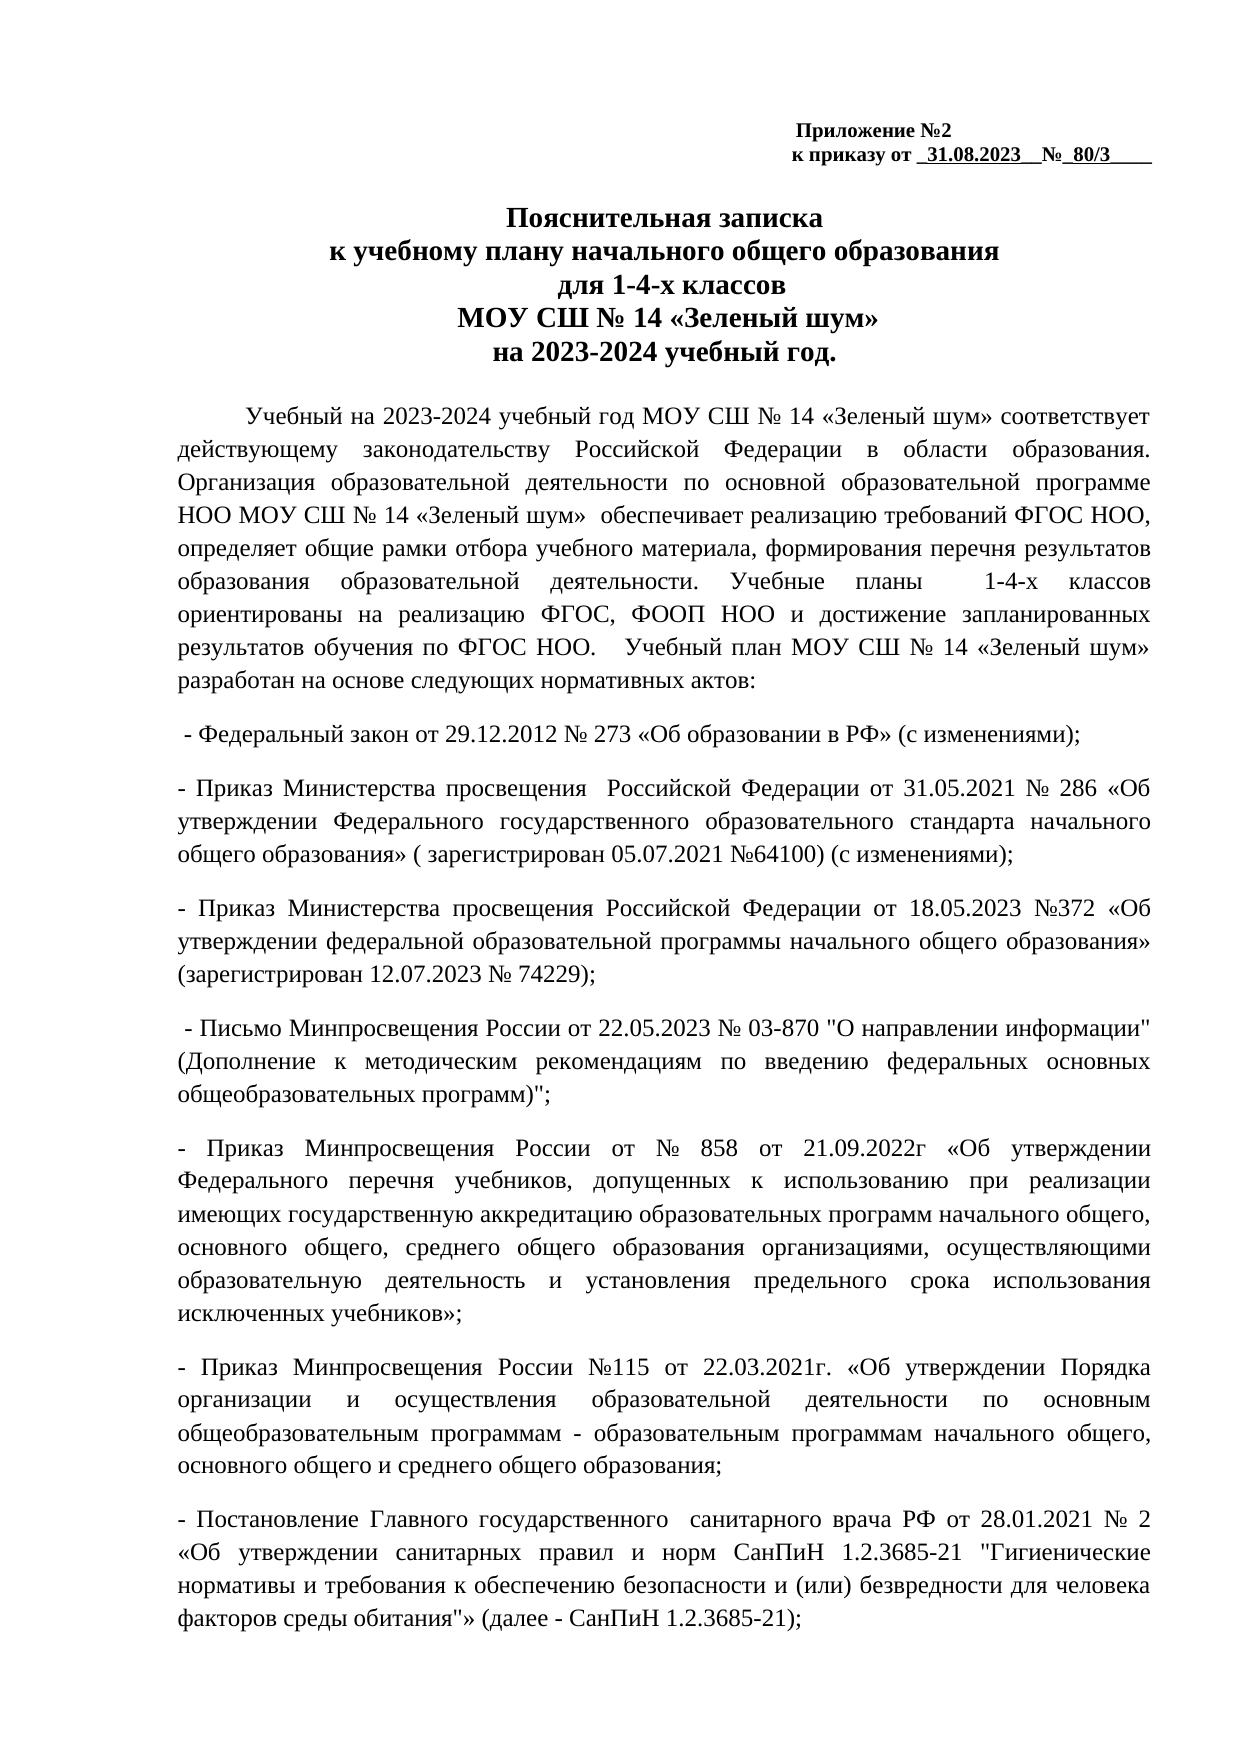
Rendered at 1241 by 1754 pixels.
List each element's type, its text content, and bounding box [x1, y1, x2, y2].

text - Приказ Министерства просвещения Российской Федерации от 31.05.2021 № 286 «Об утверждении Федерального государственного образовательного стандарта начального общего образования» ( зарегистрирован 05.07.2021 №64100) (с изменениями); [177, 773, 1152, 868]
text - Постановление Главного государственного санитарного врача РФ от 28.01.2021 № 2 «Об утверждении санитарных правил и норм СанПиН 1.2.3685-21 "Гигиенические нормативы и требования к обеспечению безопасности и (или) безвредности для человека факторов среды обитания"» (далее - СанПиН 1.2.3685-21); [177, 1504, 1152, 1632]
text - Приказ Минпросвещения России от № 858 от 21.09.2022г «Об утверждении Федерального перечня учебников, допущенных к использованию при реализации имеющих государственную аккредитацию образовательных программ начального общего, основного общего, среднего общего образования организациями, осуществляющими образовательную деятельность и установления предельного срока использования исключенных учебников»; [177, 1133, 1152, 1326]
text Учебный на 2023-2024 учебный год МОУ СШ № 14 «Зеленый шум» соответствует действующему законодательству Российской Федерации в области образования. Организация образовательной деятельности по основной образовательной программе НОО МОУ СШ № 14 «Зеленый шум» обеспечивает реализацию требований ФГОС НОО, определяет общие рамки отбора учебного материала, формирования перечня результатов образования образовательной деятельности. Учебные планы 1-4-х классов ориентированы на реализацию ФГОС, ФООП НОО и достижение запланированных результатов обучения по ФГОС НОО. Учебный план МОУ СШ № 14 «Зеленый шум» разработан на основе следующих нормативных актов: [177, 401, 1152, 694]
text - Письмо Минпросвещения России от 22.05.2023 № 03-870 "О направлении информации" (Дополнение к методическим рекомендациям по введению федеральных основных общеобразовательных программ)"; [177, 1013, 1152, 1107]
text к учебному плану начального общего образования [177, 233, 1152, 267]
text для 1-4-х классов [177, 267, 1152, 300]
text на 2023-2024 учебный год. [177, 334, 1152, 367]
text МОУ СШ № 14 «Зеленый шум» [177, 300, 1152, 334]
text Пояснительная записка [177, 200, 1152, 233]
text - Приказ Министерства просвещения Российской Федерации от 18.05.2023 №372 «Об утверждении федеральной образовательной программы начального общего образования» (зарегистрирован 12.07.2023 № 74229); [177, 893, 1152, 988]
text к приказу от _31.08.2023__№_80/3____ [177, 142, 1152, 166]
text - Приказ Минпросвещения России №115 от 22.03.2021г. «Об утверждении Порядка организации и осуществления образовательной деятельности по основным общеобразовательным программам - образовательным программам начального общего, основного общего и среднего общего образования; [177, 1352, 1152, 1479]
text - Федеральный закон от 29.12.2012 № 273 «Об образовании в РФ» (с изменениями); [177, 719, 1152, 748]
text Приложение №2 [177, 118, 1152, 142]
